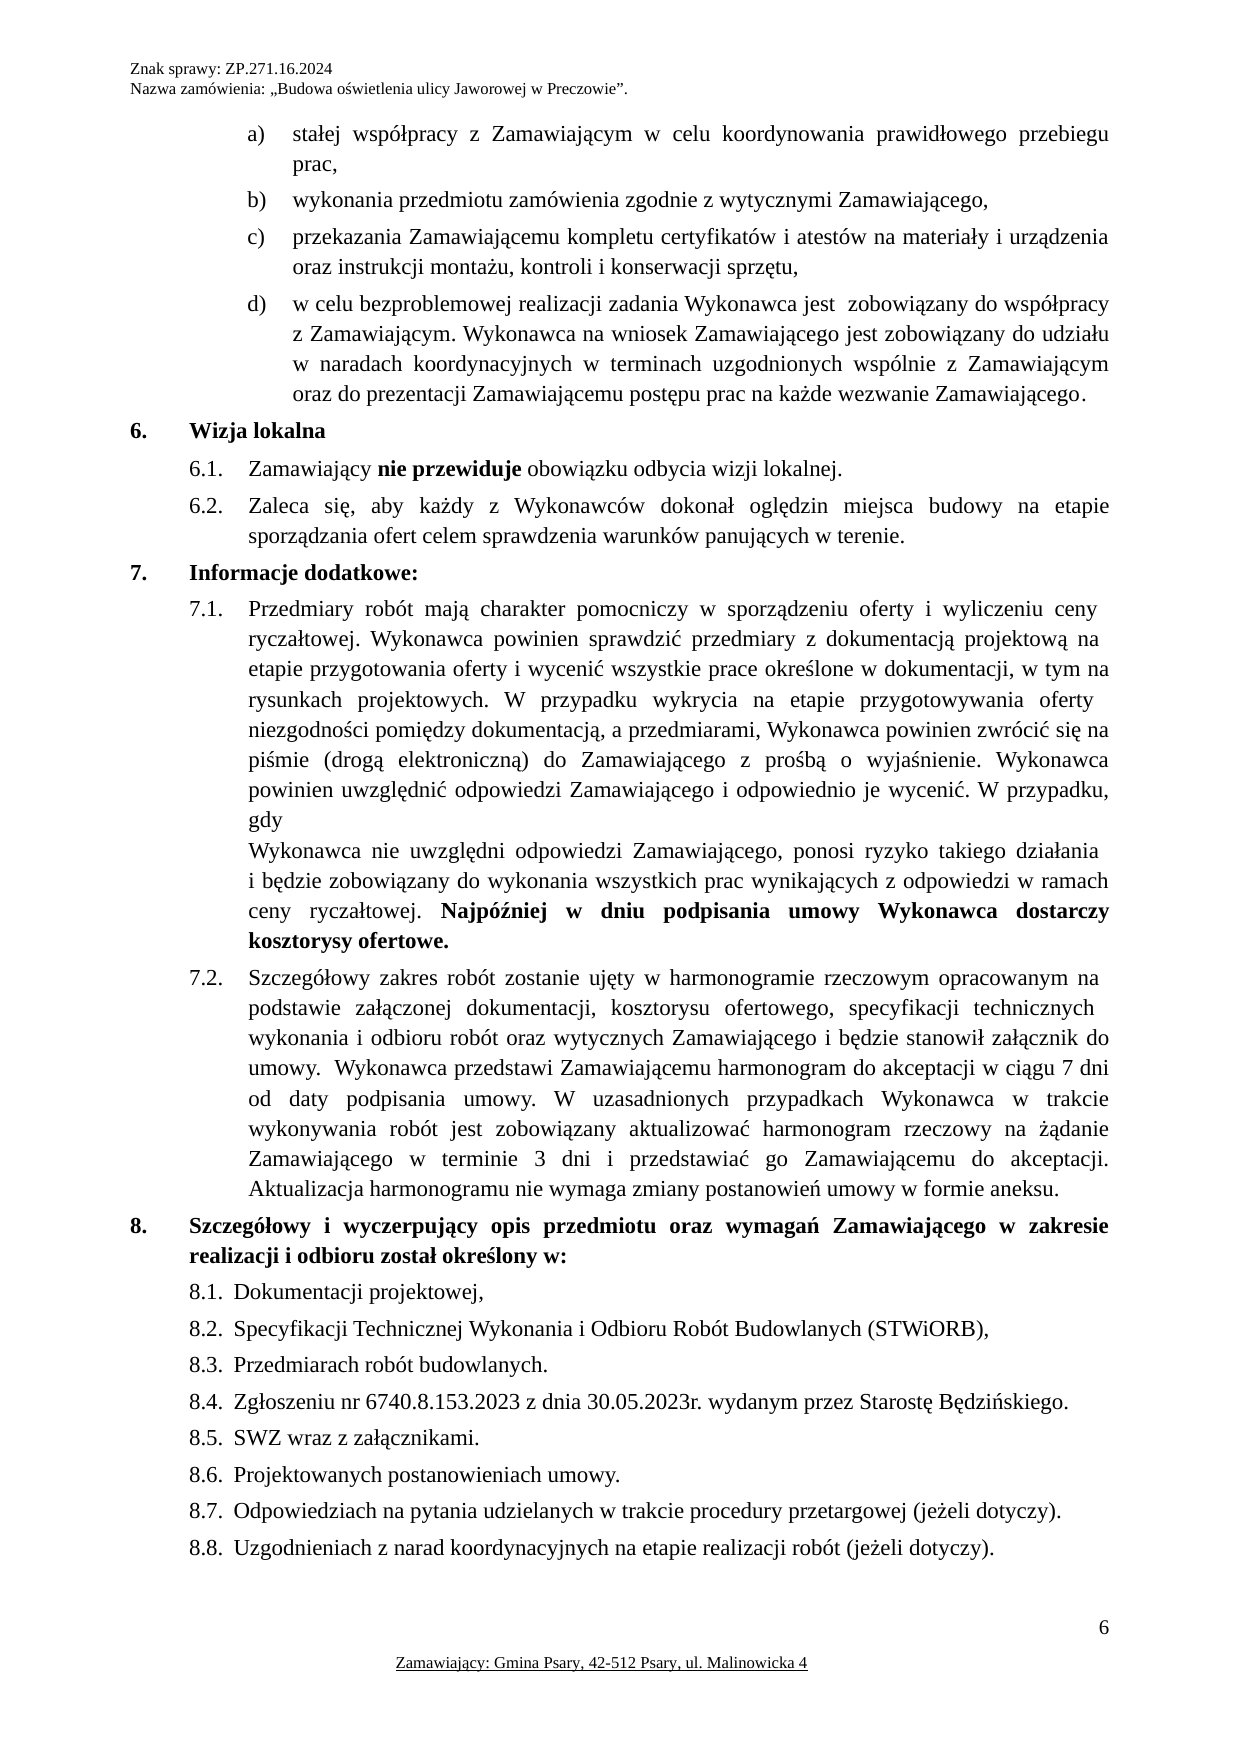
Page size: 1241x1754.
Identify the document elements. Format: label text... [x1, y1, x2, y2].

list Informacje dodatkowe: [130, 559, 1110, 585]
list Projektowanych postanowieniach umowy. [189, 1461, 1110, 1487]
list SWZ wraz z załącznikami. [189, 1424, 1110, 1451]
list Odpowiedziach na pytania udzielanych w trakcie procedury przetargowej (jeżeli dotyczy). [189, 1497, 1110, 1523]
list Szczegółowy i wyczerpujący opis przedmiotu oraz wymagań Zamawiającego w zakresie realizacji i odbioru został określony w: [130, 1212, 1110, 1268]
list przekazania Zamawiającemu kompletu certyfikatów i atestów na materiały i urządzenia oraz instrukcji montażu, kontroli i konserwacji sprzętu, [247, 223, 1110, 279]
list Wizja lokalna [130, 417, 1110, 443]
list Zgłoszeniu nr 6740.8.153.2023 z dnia 30.05.2023r. wydanym przez Starostę Będzińskiego. [189, 1388, 1110, 1414]
list Zamawiający nie przewiduje obowiązku odbycia wizji lokalnej. [189, 456, 1110, 482]
list Zaleca się, aby każdy z Wykonawców dokonał oględzin miejsca budowy na etapie sporządzania ofert celem sprawdzenia warunków panujących w terenie. [189, 492, 1110, 548]
list Uzgodnieniach z narad koordynacyjnych na etapie realizacji robót (jeżeli dotyczy). [189, 1534, 1110, 1560]
list Dokumentacji projektowej, [189, 1278, 1110, 1305]
list Przedmiary robót mają charakter pomocniczy w sporządzeniu oferty i wyliczeniu ceny ryczałtowej. Wykonawca powinien sprawdzić przedmiary z dokumentacją projektową na etapie przygotowania oferty i wycenić wszystkie prace określone w dokumentacji, w tym na rysunkach projektowych. W przypadku wykrycia na etapie przygotowywania oferty niezgodności pomiędzy dokumentacją, a przedmiarami, Wykonawca powinien zwrócić się na piśmie (drogą elektroniczną) do Zamawiającego z prośbą o wyjaśnienie. Wykonawca powinien uwzględnić odpowiedzi Zamawiającego i odpowiednio je wycenić. W przypadku, gdy Wykonawca nie uwzględni odpowiedzi Zamawiającego, ponosi ryzyko takiego działania i będzie zobowiązany do wykonania wszystkich prac wynikających z odpowiedzi w ramach ceny ryczałtowej. Najpóźniej w dniu podpisania umowy Wykonawca dostarczy kosztorysy ofertowe. [189, 595, 1110, 954]
list Specyfikacji Technicznej Wykonania i Odbioru Robót Budowlanych (STWiORB), [189, 1315, 1110, 1341]
list stałej współpracy z Zamawiającym w celu koordynowania prawidłowego przebiegu prac, [247, 120, 1110, 176]
list Przedmiarach robót budowlanych. [189, 1351, 1110, 1378]
list wykonania przedmiotu zamówienia zgodnie z wytycznymi Zamawiającego, [247, 186, 1110, 213]
list w celu bezproblemowej realizacji zadania Wykonawca jest zobowiązany do współpracy z Zamawiającym. Wykonawca na wniosek Zamawiającego jest zobowiązany do udziału w naradach koordynacyjnych w terminach uzgodnionych wspólnie z Zamawiającym oraz do prezentacji Zamawiającemu postępu prac na każde wezwanie Zamawiającego. [247, 289, 1110, 407]
list Szczegółowy zakres robót zostanie ujęty w harmonogramie rzeczowym opracowanym na podstawie załączonej dokumentacji, kosztorysu ofertowego, specyfikacji technicznych wykonania i odbioru robót oraz wytycznych Zamawiającego i będzie stanowił załącznik do umowy. Wykonawca przedstawi Zamawiającemu harmonogram do akceptacji w ciągu 7 dni od daty podpisania umowy. W uzasadnionych przypadkach Wykonawca w trakcie wykonywania robót jest zobowiązany aktualizować harmonogram rzeczowy na żądanie Zamawiającego w terminie 3 dni i przedstawiać go Zamawiającemu do akceptacji. Aktualizacja harmonogramu nie wymaga zmiany postanowień umowy w formie aneksu. [189, 964, 1110, 1202]
